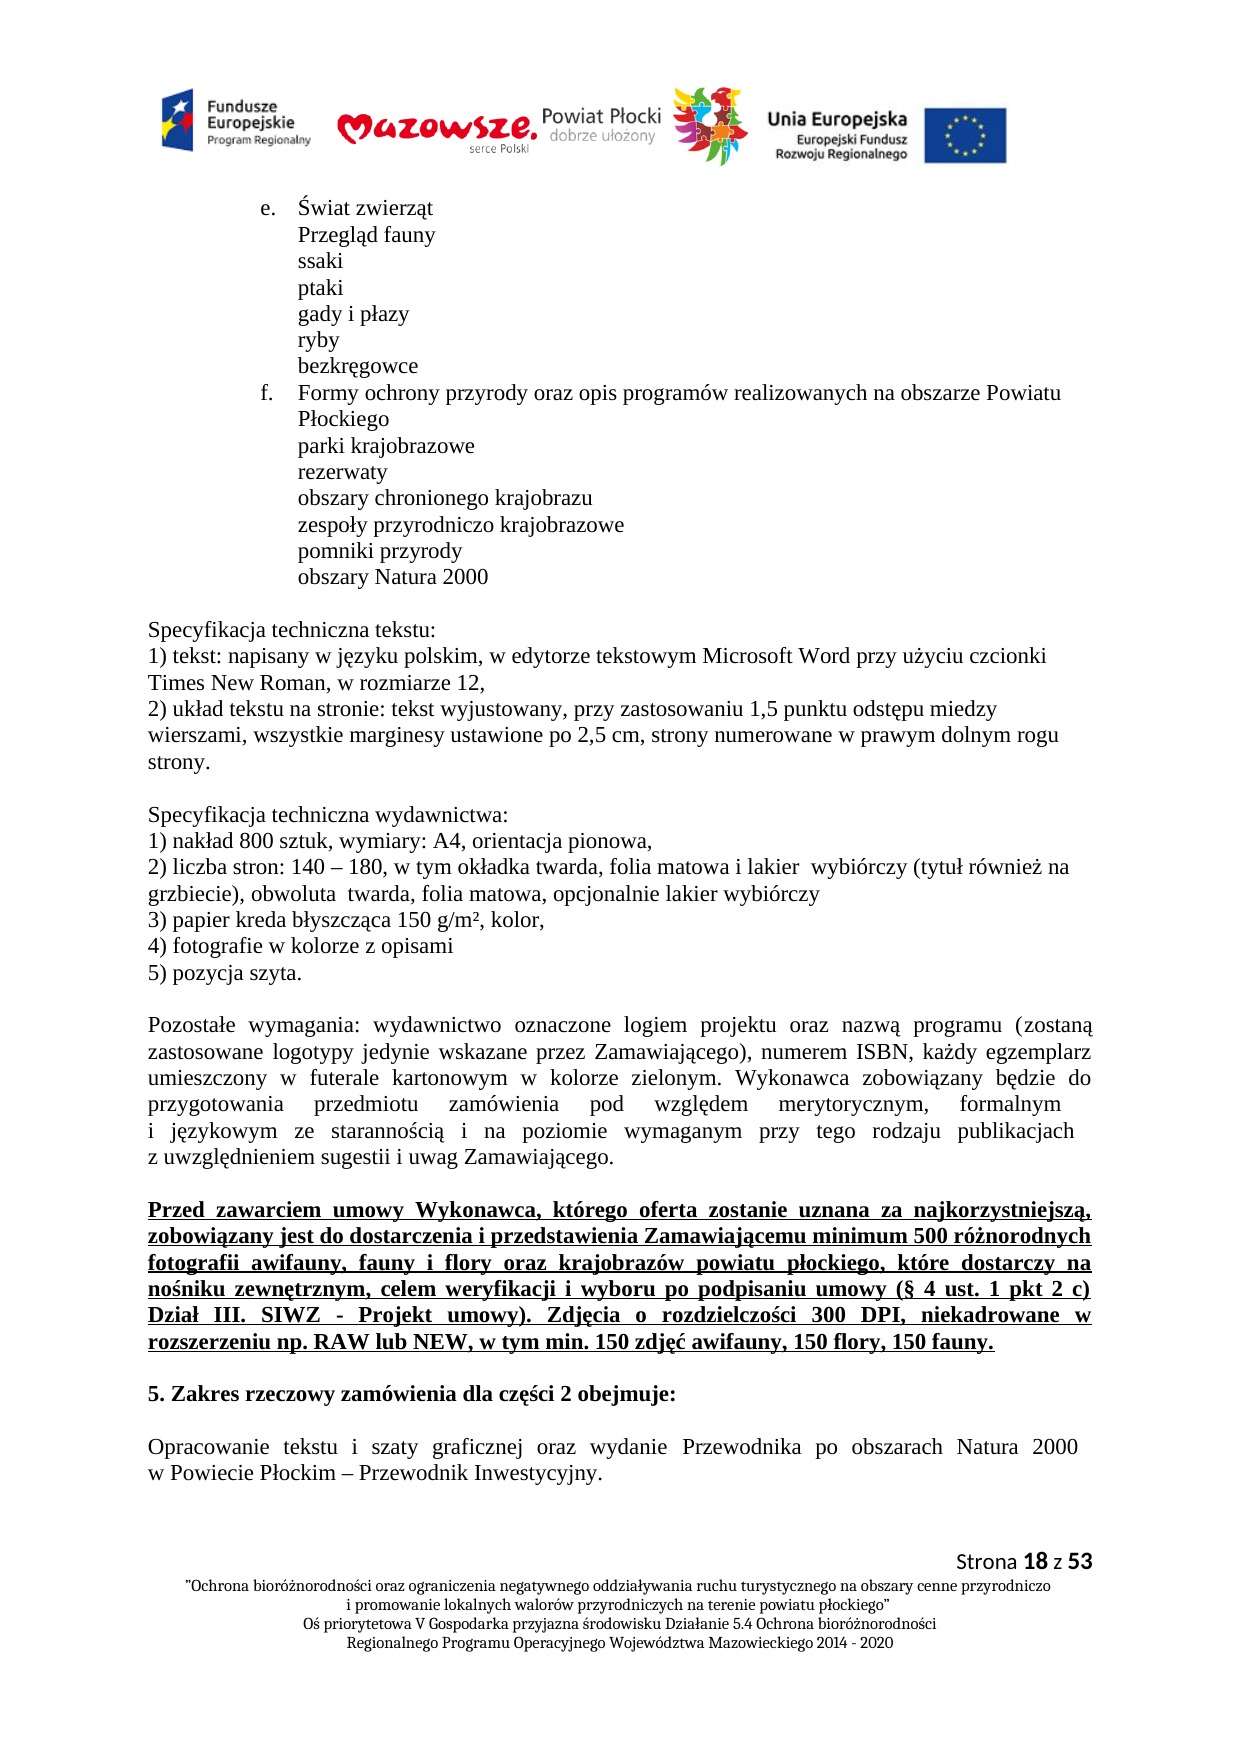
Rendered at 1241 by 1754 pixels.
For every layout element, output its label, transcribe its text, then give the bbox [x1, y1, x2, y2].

text Pozostałe wymagania: wydawnictwo oznaczone logiem projektu oraz nazwą programu (zostaną zastosowane logotypy jedynie wskazane przez Zamawiającego), numerem ISBN, każdy egzemplarz umieszczony w futerale kartonowym w kolorze zielonym. Wykonawca zobowiązany będzie do przygotowania przedmiotu zamówienia pod względem merytorycznym, formalnym i językowym ze starannością i na poziomie wymaganym przy tego rodzaju publikacjach z uwzględnieniem sugestii i uwag Zamawiającego. [148, 1011, 1092, 1169]
text Specyfikacja techniczna tekstu: 1) tekst: napisany w języku polskim, w edytorze tekstowym Microsoft Word przy użyciu czcionki Times New Roman, w rozmiarze 12, 2) układ tekstu na stronie: tekst wyjustowany, przy zastosowaniu 1,5 punktu odstępu miedzy wierszami, wszystkie marginesy ustawione po 2,5 cm, strony numerowane w prawym dolnym rogu strony. [148, 616, 1092, 774]
picture [147, 73, 1009, 167]
list Opracowanie tekstu i szaty graficznej oraz wydanie Przewodnika po obszarach Natura 2000 w Powiecie Płockim – Przewodnik Inwestycyjny. [148, 1433, 1092, 1486]
text 5) pozycja szyta. [148, 959, 1092, 985]
list Świat zwierząt Przegląd fauny ssaki ptaki gady i płazy ryby bezkręgowce [260, 194, 1092, 379]
text Specyfikacja techniczna wydawnictwa: 1) nakład 800 sztuk, wymiary: A4, orientacja pionowa, 2) liczba stron: 140 – 180, w tym okładka twarda, folia matowa i lakier wybiórczy (tytuł również na grzbiecie), obwoluta twarda, folia matowa, opcjonalnie lakier wybiórczy 3) papier kreda błyszcząca 150 g/m², kolor, 4) fotografie w kolorze z opisami [148, 801, 1092, 959]
text 5. Zakres rzeczowy zamówienia dla części 2 obejmuje: [148, 1380, 1092, 1407]
list Przed zawarciem umowy Wykonawca, którego oferta zostanie uznana za najkorzystniejszą, zobowiązany jest do dostarczenia i przedstawienia Zamawiającemu minimum 500 różnorodnych fotografii awifauny, fauny i flory oraz krajobrazów powiatu płockiego, które dostarczy na nośniku zewnętrznym, celem weryfikacji i wyboru po podpisaniu umowy (§ 4 ust. 1 pkt 2 c) Dział III. SIWZ - Projekt umowy). Zdjęcia o rozdzielczości 300 DPI, niekadrowane w rozszerzeniu np. RAW lub NEW, w tym min. 150 zdjęć awifauny, 150 flory, 150 fauny. [148, 1273, 1092, 1324]
list Formy ochrony przyrody oraz opis programów realizowanych na obszarze Powiatu Płockiego parki krajobrazowe rezerwaty obszary chronionego krajobrazu zespoły przyrodniczo krajobrazowe pomniki przyrody obszary Natura 2000 [260, 379, 1092, 590]
